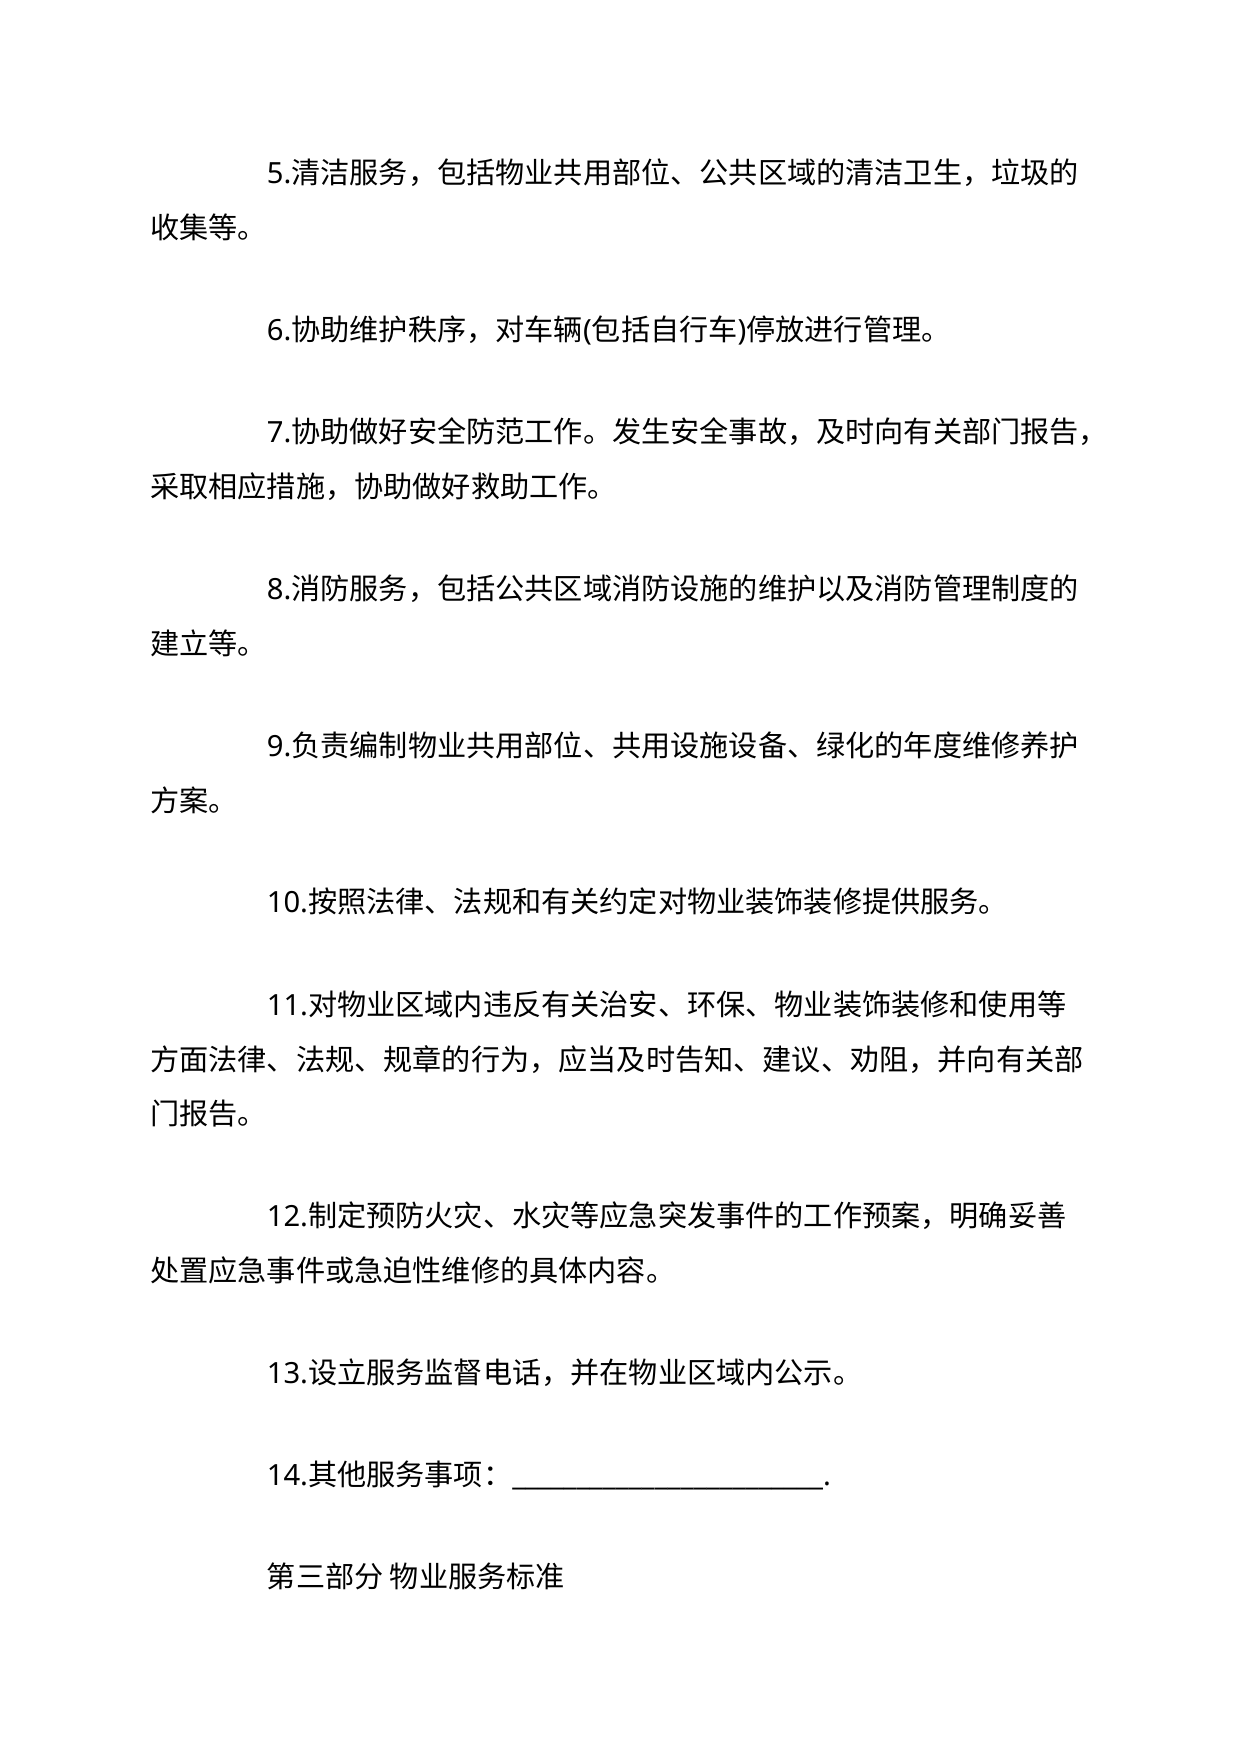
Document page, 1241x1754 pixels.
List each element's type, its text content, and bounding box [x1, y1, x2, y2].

text 13.设立服务监督电话，并在物业区域内公示。 [150, 1349, 1090, 1392]
text 第三部分 物业服务标准 [150, 1553, 1090, 1596]
text 6.协助维护秩序，对车辆(包括自行车)停放进行管理。 [150, 307, 1090, 349]
text 10.按照法律、法规和有关约定对物业装饰装修提供服务。 [150, 879, 1090, 921]
text 7.协助做好安全防范工作。发生安全事故，及时向有关部门报告，采取相应措施，协助做好救助工作。 [150, 409, 1090, 506]
text 9.负责编制物业共用部位、共用设施设备、绿化的年度维修养护方案。 [150, 722, 1090, 819]
text 14.其他服务事项：________________________. [150, 1451, 1090, 1494]
text 5.清洁服务，包括物业共用部位、公共区域的清洁卫生，垃圾的收集等。 [150, 150, 1090, 247]
text 11.对物业区域内违反有关治安、环保、物业装饰装修和使用等方面法律、法规、规章的行为，应当及时告知、建议、劝阻，并向有关部门报告。 [150, 981, 1090, 1133]
text 12.制定预防火灾、水灾等应急突发事件的工作预案，明确妥善处置应急事件或急迫性维修的具体内容。 [150, 1193, 1090, 1290]
text 8.消防服务，包括公共区域消防设施的维护以及消防管理制度的建立等。 [150, 566, 1090, 663]
